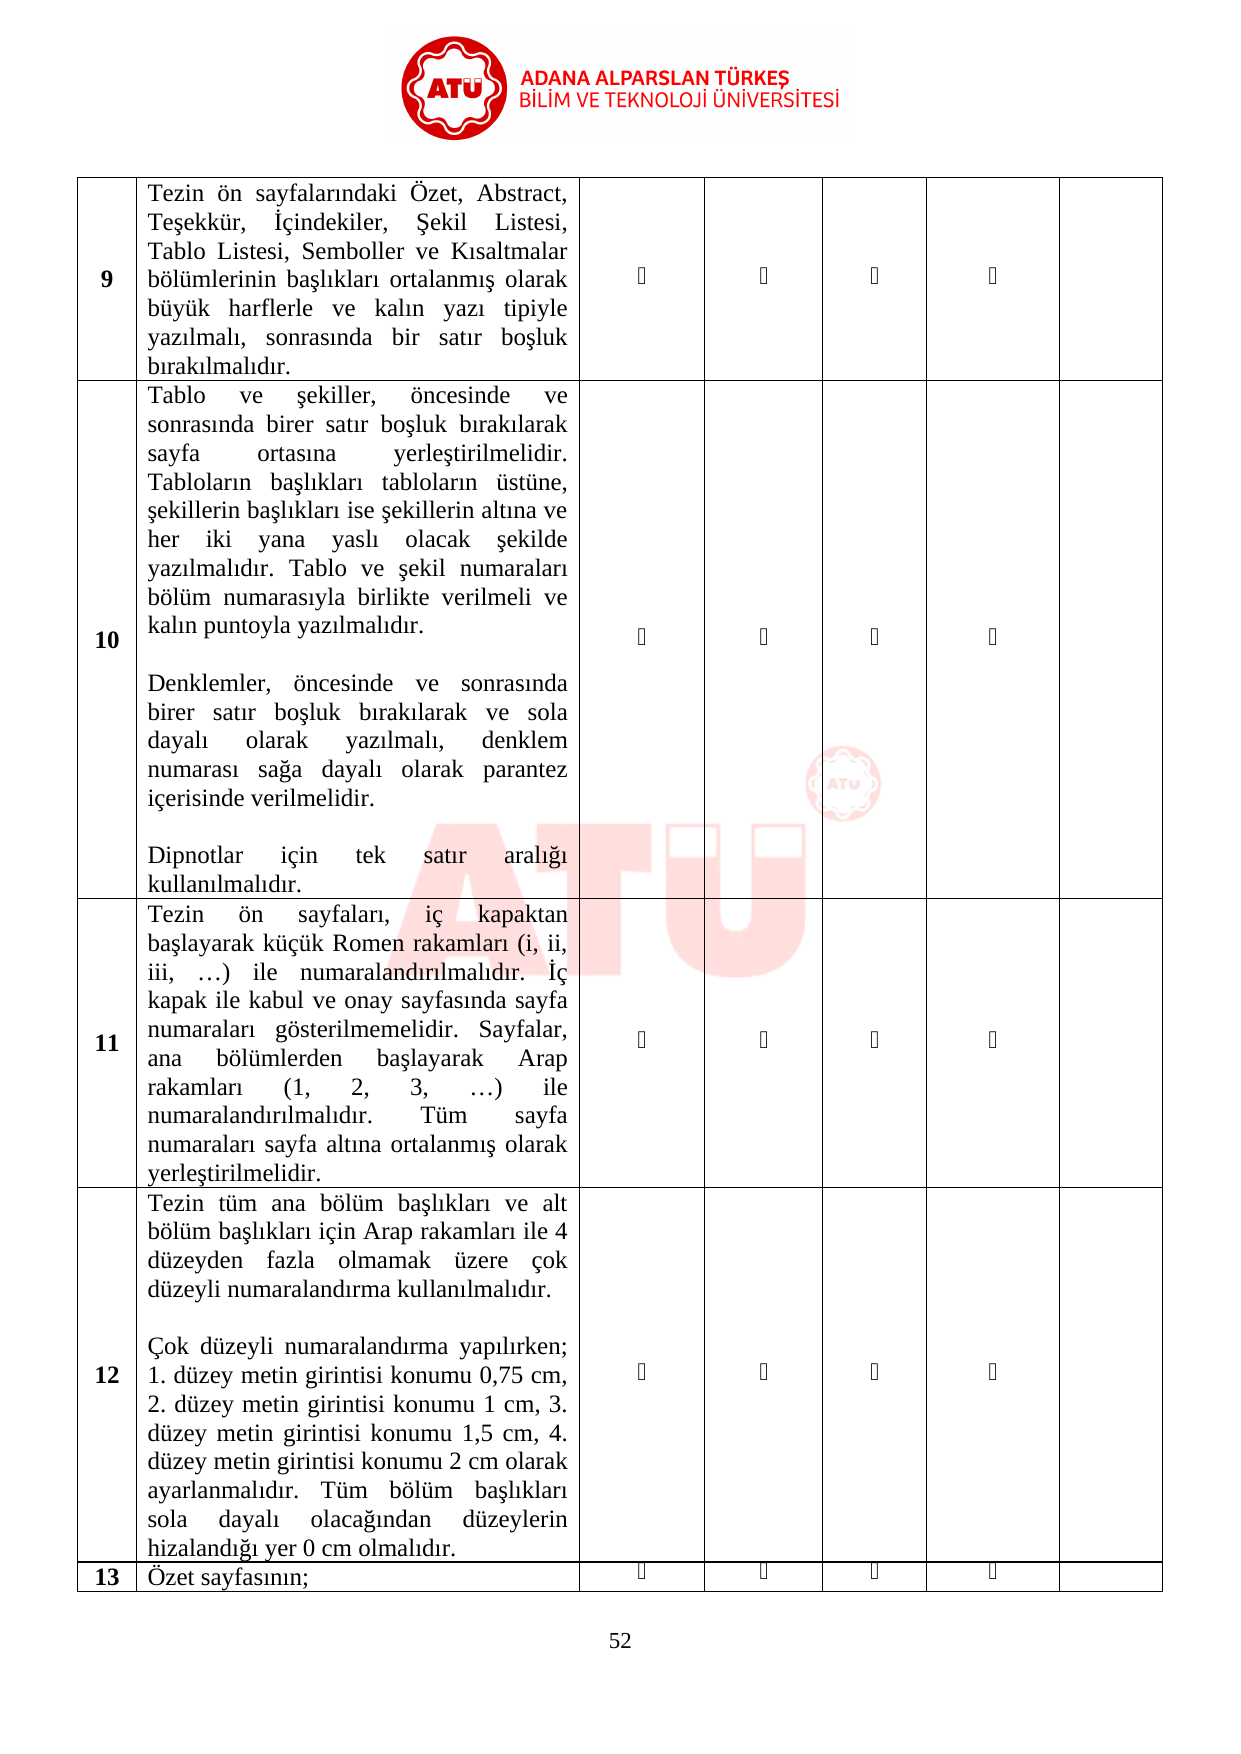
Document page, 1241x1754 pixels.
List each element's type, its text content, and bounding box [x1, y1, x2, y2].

table_cell [580, 381, 704, 898]
table_cell [823, 899, 926, 1187]
table_cell [823, 1563, 926, 1591]
picture [388, 29, 852, 143]
table_cell [705, 899, 822, 1187]
table_cell 9 [78, 178, 136, 379]
table_cell [823, 1188, 926, 1561]
table_cell [927, 178, 1059, 379]
table_cell [927, 381, 1059, 898]
table_cell Tezin ön sayfaları, iç kapaktan başlayarak küçük Romen rakamları (i, ii, iii, …) ile numaralandırılmalıdır. İç kapak ile kabul ve onay sayfasında sayfa numaraları gösterilmemelidir. Sayfalar, ana bölümlerden başlayarak Arap rakamları (1, 2, 3, …) ile numaralandırılmalıdır. Tüm sayfa numaraları sayfa altına ortalanmış olarak yerleştirilmelidir. [137, 899, 579, 1187]
table_cell [823, 381, 926, 898]
table_cell [580, 1563, 704, 1591]
table_cell [1060, 178, 1162, 379]
table_cell 11 [78, 899, 136, 1187]
table_cell [705, 1563, 822, 1591]
table_cell [1060, 1563, 1162, 1591]
table_cell [1060, 899, 1162, 1187]
table_cell [580, 899, 704, 1187]
table_cell Tezin ön sayfalarındaki Özet, Abstract, Teşekkür, İçindekiler, Şekil Listesi, Tablo Listesi, Semboller ve Kısaltmalar bölümlerinin başlıkları ortalanmış olarak büyük harflerle ve kalın yazı tipiyle yazılmalı, sonrasında bir satır boşluk bırakılmalıdır. [137, 178, 579, 379]
table_cell [823, 178, 926, 379]
table_cell [927, 1188, 1059, 1561]
table_cell 10 [78, 381, 136, 898]
table_cell 13 [78, 1563, 136, 1591]
table_cell [1060, 381, 1162, 898]
table_cell Tezin tüm ana bölüm başlıkları ve alt bölüm başlıkları için Arap rakamları ile 4 düzeyden fazla olmamak üzere çok düzeyli numaralandırma kullanılmalıdır. Çok düzeyli numaralandırma yapılırken; 1. düzey metin girintisi konumu 0,75 cm, 2. düzey metin girintisi konumu 1 cm, 3. düzey metin girintisi konumu 1,5 cm, 4. düzey metin girintisi konumu 2 cm olarak ayarlanmalıdır. Tüm bölüm başlıkları sola dayalı olacağından düzeylerin hizalandığı yer 0 cm olmalıdır. [137, 1188, 579, 1561]
table_cell [580, 1188, 704, 1561]
table_cell 12 [78, 1188, 136, 1561]
table_cell [927, 899, 1059, 1187]
table_cell [705, 381, 822, 898]
table_cell [927, 1563, 1059, 1591]
table_cell [705, 178, 822, 379]
table_cell [1060, 1188, 1162, 1561]
table_cell [580, 178, 704, 379]
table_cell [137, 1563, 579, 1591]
table_cell [705, 1188, 822, 1561]
table_cell Tablo ve şekiller, öncesinde ve sonrasında birer satır boşluk bırakılarak sayfa ortasına yerleştirilmelidir. Tabloların başlıkları tabloların üstüne, şekillerin başlıkları ise şekillerin altına ve her iki yana yaslı olacak şekilde yazılmalıdır. Tablo ve şekil numaraları bölüm numarasıyla birlikte verilmeli ve kalın puntoyla yazılmalıdır. Denklemler, öncesinde ve sonrasında birer satır boşluk bırakılarak ve sola dayalı olarak yazılmalı, denklem numarası sağa dayalı olarak parantez içerisinde verilmelidir. Dipnotlar için tek satır aralığı kullanılmalıdır. [137, 381, 579, 898]
